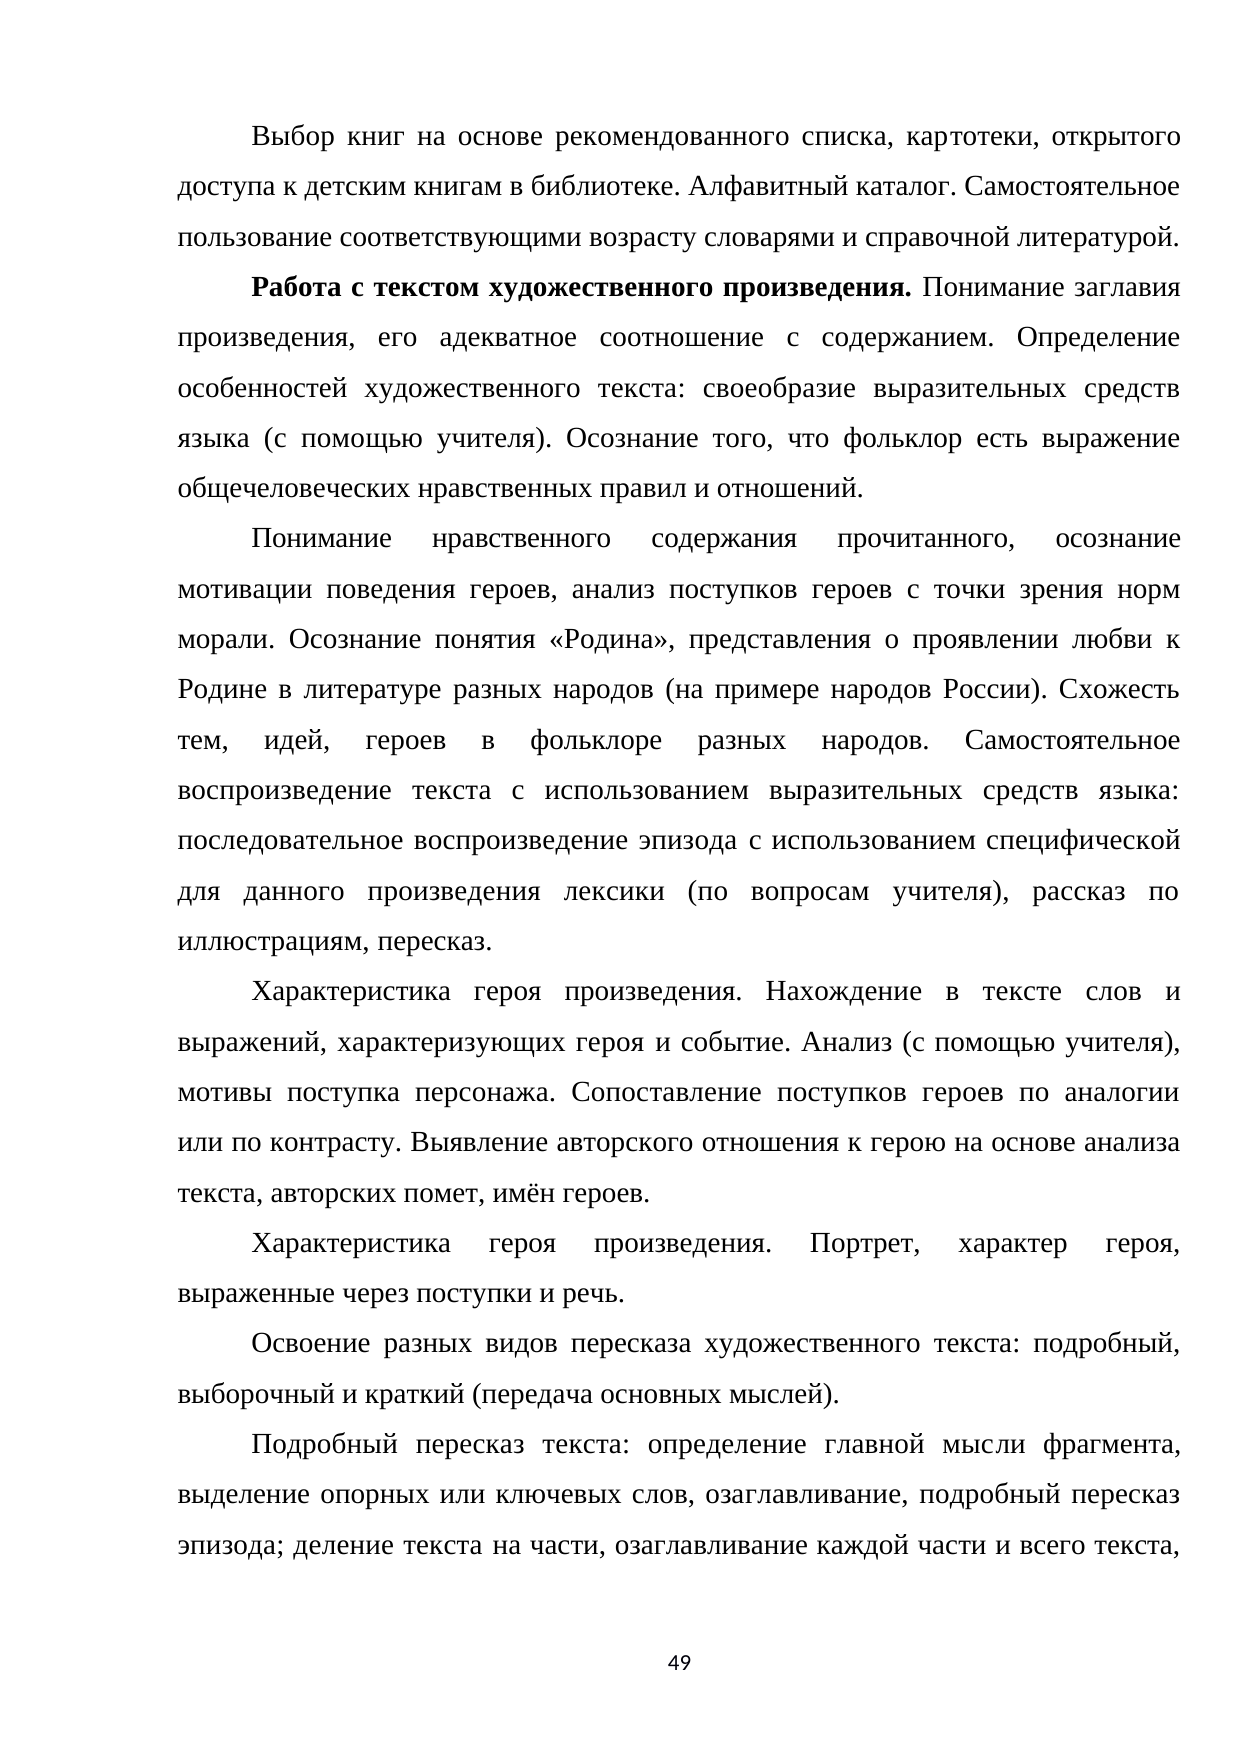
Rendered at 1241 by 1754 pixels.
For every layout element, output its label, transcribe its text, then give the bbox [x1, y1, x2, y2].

text Работа с текстом художественного произведения. Понимание заглавия произведения, его адекватное соотношение с содержанием. Определение особенностей художественного текста: своеобразие выразительных средств языка (с помощью учителя). Осознание того, что фольклор есть выражение общечеловеческих нравственных правил и отношений. [177, 269, 1181, 504]
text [177, 1426, 1181, 1560]
text Понимание нравственного содержания прочитанного, осознание мотивации поведения героев, анализ поступков героев с точки зрения норм морали. Осознание понятия «Родина», представления о проявлении любви к Родине в литературе разных народов (на примере народов России). Схожесть тем, идей, героев в фольклоре разных народов. Самостоятельное воспроизведение текста с использованием выразительных средств языка: последовательное воспроизведение эпизода с использованием специфической для данного произведения лексики (по вопросам учителя), рассказ по иллюстрациям, пересказ. [177, 521, 1181, 957]
text Характеристика героя произведения. Портрет, характер героя, выраженные через поступки и речь. [177, 1225, 1181, 1309]
text Характеристика героя произведения. Нахождение в тексте слов и выражений, характеризующих героя и событие. Анализ (с помощью учителя), мотивы поступка персонажа. Сопоставление поступков героев по аналогии или по контрасту. Выявление авторского отношения к герою на основе анализа текста, авторских помет, имён героев. [177, 973, 1181, 1208]
text Выбор книг на основе рекомендованного списка, картотеки, открытого доступа к детским книгам в библиотеке. Алфавитный каталог. Самостоятельное пользование соответствующими возрасту словарями и справочной литературой. [177, 118, 1181, 252]
text Освоение разных видов пересказа художественного текста: подробный, выборочный и краткий (передача основных мыслей). [177, 1326, 1181, 1409]
